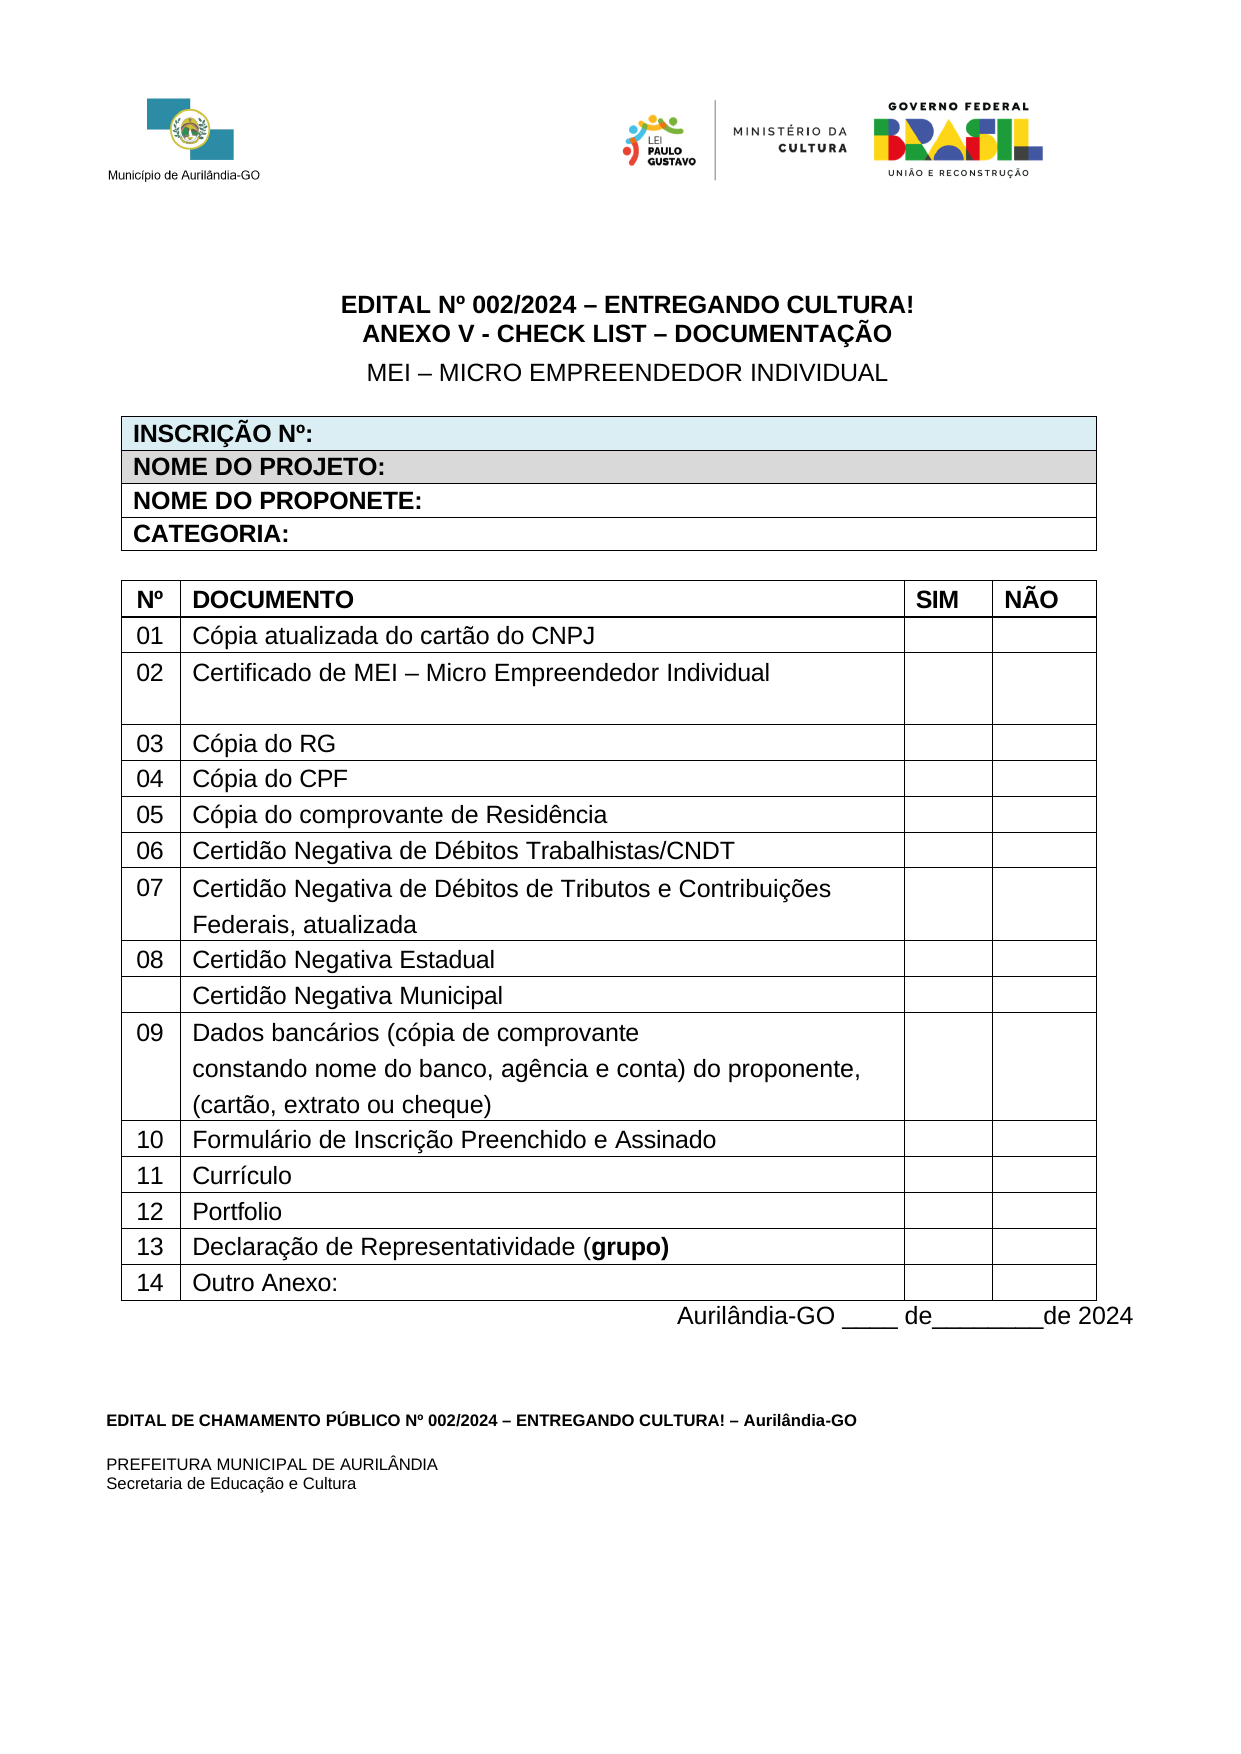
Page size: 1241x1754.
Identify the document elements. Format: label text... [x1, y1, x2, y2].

table_cell Portfolio [181, 1193, 904, 1228]
table_cell 12 [122, 1193, 180, 1228]
table_cell CATEGORIA: [122, 518, 1096, 550]
table_cell [993, 1013, 1096, 1120]
table_cell [905, 941, 992, 976]
table_cell [993, 833, 1096, 867]
table_cell 06 [122, 833, 180, 867]
table_cell [993, 941, 1096, 976]
table_cell [993, 725, 1096, 760]
table_cell [905, 1193, 992, 1228]
table_cell [993, 653, 1096, 724]
table_cell Formulário de Inscrição Preenchido e Assinado [181, 1121, 904, 1156]
table_cell 04 [122, 761, 180, 796]
table_cell 10 [122, 1121, 180, 1156]
table_cell [993, 1265, 1096, 1299]
picture [106, 73, 1047, 191]
text EDITAL Nº 002/2024 – ENTREGANDO CULTURA! [106, 290, 1148, 319]
table_cell [993, 868, 1096, 940]
table_cell Dados bancários (cópia de comprovante constando nome do banco, agência e conta) do proponente, (cartão, extrato ou cheque) [181, 1013, 904, 1120]
table_cell [993, 1229, 1096, 1263]
table_header Nº [122, 581, 180, 616]
table_cell [905, 1265, 992, 1299]
table_cell [905, 618, 992, 652]
table_cell [993, 618, 1096, 652]
table_cell 09 [122, 1013, 180, 1120]
table_cell Cópia do comprovante de Residência [181, 797, 904, 832]
table_cell [993, 761, 1096, 796]
table_cell Certidão Negativa Estadual [181, 941, 904, 976]
table_cell [905, 725, 992, 760]
table_cell [905, 797, 992, 832]
table_cell [993, 1157, 1096, 1192]
table_cell [905, 653, 992, 724]
text ANEXO V - CHECK LIST – DOCUMENTAÇÃO [106, 319, 1148, 348]
table_cell NOME DO PROJETO: [122, 451, 1096, 483]
table_cell Certidão Negativa Municipal [181, 977, 904, 1012]
table_cell [122, 977, 180, 1012]
table_cell [993, 1193, 1096, 1228]
table_cell [905, 1121, 992, 1156]
table_cell NOME DO PROPONETE: [122, 484, 1096, 517]
table_cell 13 [122, 1229, 180, 1263]
table_cell 11 [122, 1157, 180, 1192]
table_cell [993, 797, 1096, 832]
text Aurilândia-GO ____ de________de 2024 [106, 1301, 1134, 1329]
table_cell [905, 868, 992, 940]
table_cell [905, 1157, 992, 1192]
table_cell Certidão Negativa de Débitos Trabalhistas/CNDT [181, 833, 904, 867]
table_cell Cópia do RG [181, 725, 904, 760]
table_cell [905, 977, 992, 1012]
table_cell Cópia atualizada do cartão do CNPJ [181, 618, 904, 652]
table_header DOCUMENTO [181, 581, 904, 616]
table_cell 02 [122, 653, 180, 724]
table_cell Declaração de Representatividade (grupo) [181, 1229, 904, 1263]
table_header NÃO [993, 581, 1096, 616]
table_cell [993, 977, 1096, 1012]
table_cell 01 [122, 618, 180, 652]
table_cell Cópia do CPF [181, 761, 904, 796]
table_header INSCRIÇÃO Nº: [122, 417, 1096, 450]
table_cell Currículo [181, 1157, 904, 1192]
table_cell [905, 761, 992, 796]
table_header SIM [905, 581, 992, 616]
table_cell 08 [122, 941, 180, 976]
table_cell Certidão Negativa de Débitos de Tributos e Contribuições Federais, atualizada [181, 868, 904, 940]
table_cell [993, 1121, 1096, 1156]
table_cell 07 [122, 868, 180, 940]
table_cell [905, 1229, 992, 1263]
table_cell Certificado de MEI – Micro Empreendedor Individual [181, 653, 904, 724]
table_cell 14 [122, 1265, 180, 1299]
table_cell 05 [122, 797, 180, 832]
table_cell [905, 833, 992, 867]
table_cell Outro Anexo: [181, 1265, 904, 1299]
table_cell 03 [122, 725, 180, 760]
text MEI – MICRO EMPREENDEDOR INDIVIDUAL [106, 358, 1148, 387]
table_cell [905, 1013, 992, 1120]
